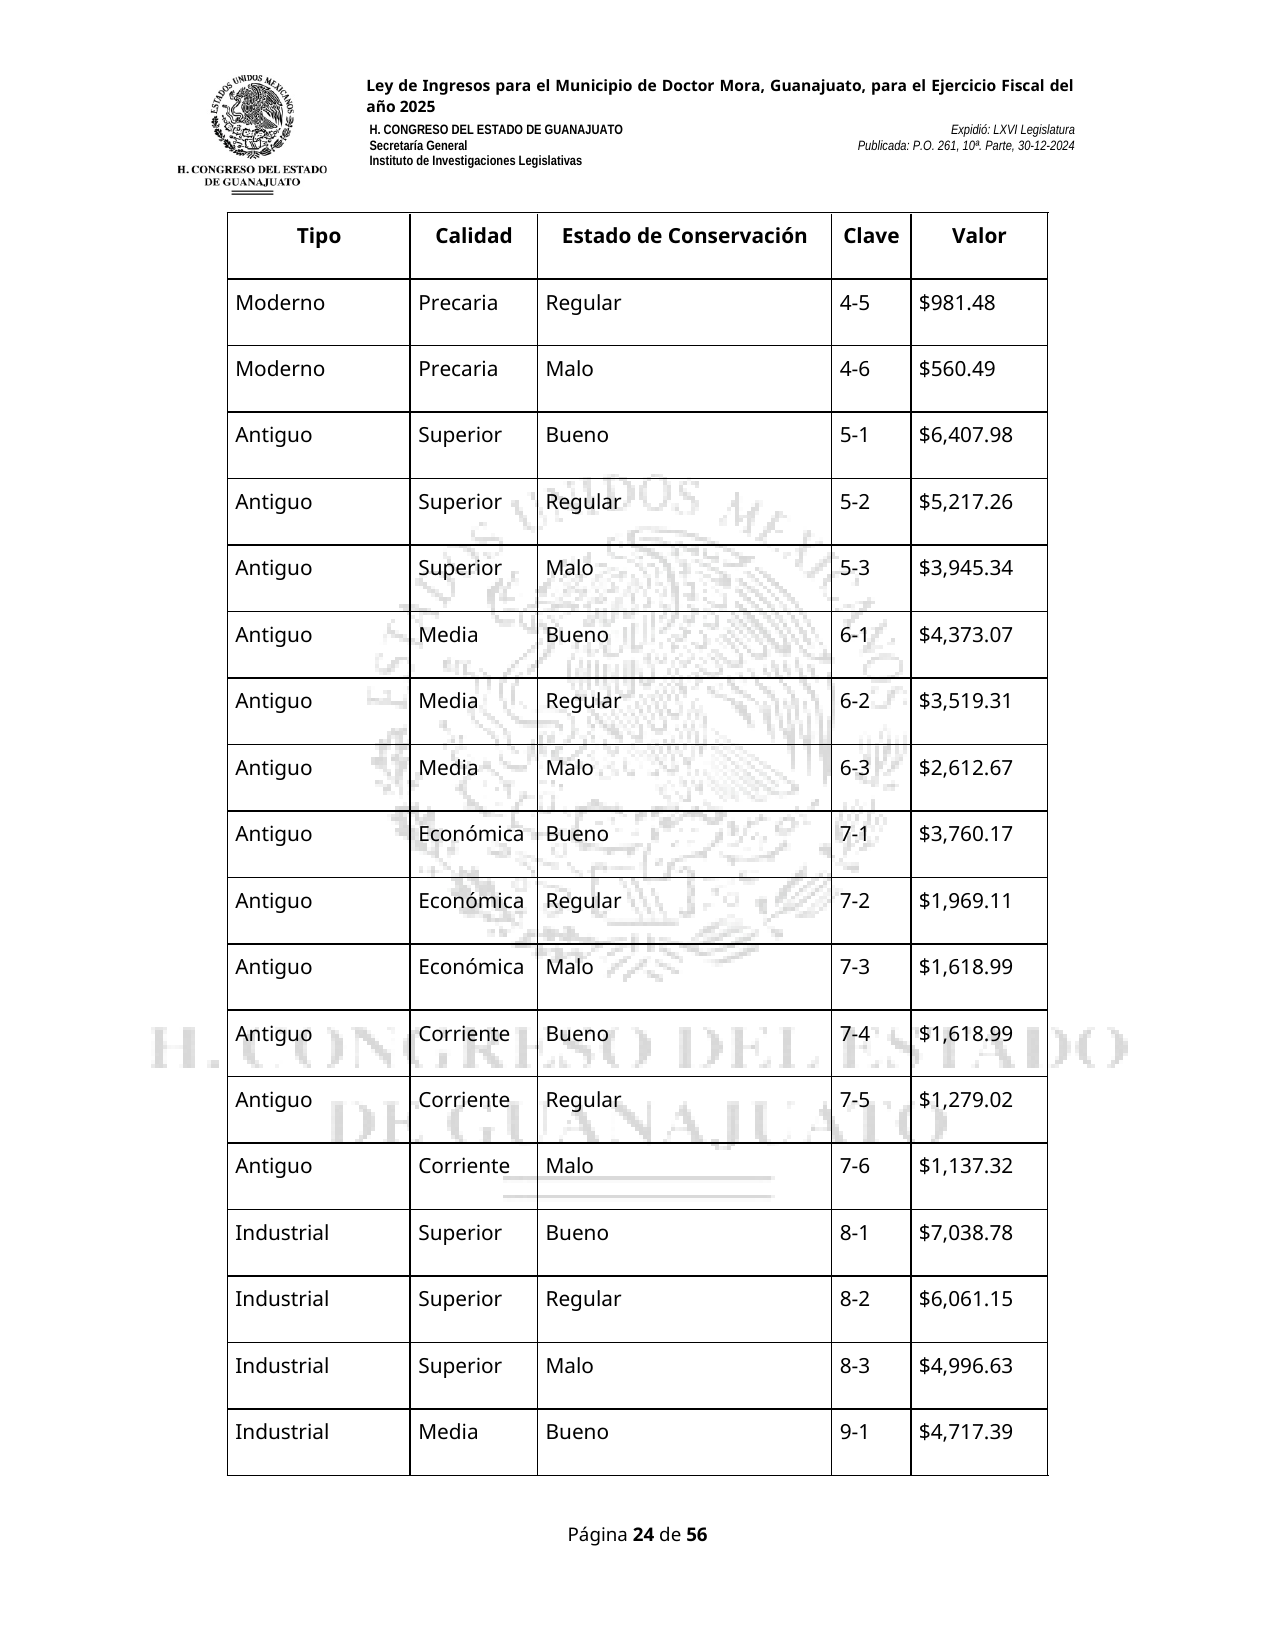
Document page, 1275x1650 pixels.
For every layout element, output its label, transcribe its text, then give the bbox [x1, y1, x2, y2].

table_cell Antiguo [228, 1144, 409, 1209]
table_header Tipo [228, 213, 410, 278]
table_cell 7-6 [832, 1144, 910, 1209]
table_cell Antiguo [228, 679, 409, 743]
table_cell Superior [411, 546, 537, 611]
table_cell 7-2 [832, 878, 910, 943]
table_cell 7-5 [832, 1077, 910, 1142]
table_cell Antiguo [228, 546, 409, 611]
table_cell Industrial [228, 1277, 409, 1342]
table_header Clave [832, 213, 911, 278]
table_cell Bueno [538, 812, 831, 876]
table_cell 8-2 [832, 1277, 910, 1342]
table_cell 7-1 [832, 812, 910, 876]
table_cell Antiguo [228, 745, 409, 810]
table_cell $4,996.63 [912, 1343, 1047, 1408]
table_cell Corriente [411, 1144, 537, 1209]
table_cell 8-3 [832, 1343, 910, 1408]
table_cell $3,945.34 [912, 546, 1047, 611]
table_header Valor [912, 213, 1047, 278]
table_cell 5-3 [832, 546, 910, 611]
table_cell Media [411, 1410, 537, 1474]
table_cell Regular [538, 479, 831, 544]
table_cell Antiguo [228, 812, 409, 876]
table_cell 5-2 [832, 479, 910, 544]
table_cell Económica [411, 878, 537, 943]
table_cell Antiguo [228, 413, 409, 478]
table_cell Moderno [228, 280, 409, 345]
table_cell Antiguo [228, 878, 409, 943]
table_cell Malo [538, 546, 831, 611]
table_header Calidad [411, 213, 537, 278]
table_cell $981.48 [912, 280, 1047, 345]
table_cell $1,618.99 [912, 945, 1047, 1009]
table_cell Regular [538, 1077, 831, 1142]
table_cell Superior [411, 413, 537, 478]
picture [177, 75, 327, 201]
table_cell Regular [538, 280, 831, 345]
table_cell Industrial [228, 1410, 409, 1474]
table_cell 6-2 [832, 679, 910, 743]
table_cell Antiguo [228, 1011, 409, 1076]
table_cell Antiguo [228, 612, 409, 677]
table_cell $1,969.11 [912, 878, 1047, 943]
table_cell $1,618.99 [912, 1011, 1047, 1076]
table_header Estado de Conservación [538, 213, 831, 278]
table_cell $1,137.32 [912, 1144, 1047, 1209]
table_cell 8-1 [832, 1210, 910, 1275]
table_cell Precaria [411, 280, 537, 345]
table_cell 4-6 [832, 346, 910, 411]
table_cell Económica [411, 945, 537, 1009]
table_cell Bueno [538, 1210, 831, 1275]
table_cell Media [411, 612, 537, 677]
table_cell $3,760.17 [912, 812, 1047, 876]
table_cell Antiguo [228, 945, 409, 1009]
table_cell $6,407.98 [912, 413, 1047, 478]
table_cell 4-5 [832, 280, 910, 345]
table_cell Malo [538, 1144, 831, 1209]
table_cell Bueno [538, 1011, 831, 1076]
table_cell Malo [538, 1343, 831, 1408]
table_cell $7,038.78 [912, 1210, 1047, 1275]
table_cell Malo [538, 745, 831, 810]
table_cell Industrial [228, 1210, 409, 1275]
table_cell $5,217.26 [912, 479, 1047, 544]
table_cell 5-1 [832, 413, 910, 478]
table_cell Regular [538, 878, 831, 943]
table_cell Media [411, 745, 537, 810]
table_cell 6-1 [832, 612, 910, 677]
table_cell Superior [411, 1277, 537, 1342]
table_cell Bueno [538, 1410, 831, 1474]
table_cell Bueno [538, 413, 831, 478]
table_cell $6,061.15 [912, 1277, 1047, 1342]
table_cell 7-4 [832, 1011, 910, 1076]
table_cell $4,373.07 [912, 612, 1047, 677]
table_cell Malo [538, 346, 831, 411]
table_cell Industrial [228, 1343, 409, 1408]
table_cell Económica [411, 812, 537, 876]
table_cell Superior [411, 1210, 537, 1275]
table_cell $3,519.31 [912, 679, 1047, 743]
table_cell $560.49 [912, 346, 1047, 411]
table_cell Regular [538, 679, 831, 743]
table_cell Regular [538, 1277, 831, 1342]
table_cell Antiguo [228, 1077, 409, 1142]
table_cell Superior [411, 1343, 537, 1408]
table_cell Moderno [228, 346, 409, 411]
table_cell Antiguo [228, 479, 409, 544]
table_cell Superior [411, 479, 537, 544]
table_cell Precaria [411, 346, 537, 411]
table_cell Corriente [411, 1077, 537, 1142]
table_cell 7-3 [832, 945, 910, 1009]
table_cell $2,612.67 [912, 745, 1047, 810]
table_cell $4,717.39 [912, 1410, 1047, 1474]
table_cell 9-1 [832, 1410, 910, 1474]
table_cell Corriente [411, 1011, 537, 1076]
table_cell $1,279.02 [912, 1077, 1047, 1142]
table_cell 6-3 [832, 745, 910, 810]
table_cell Malo [538, 945, 831, 1009]
table_cell Media [411, 679, 537, 743]
table_cell Bueno [538, 612, 831, 677]
